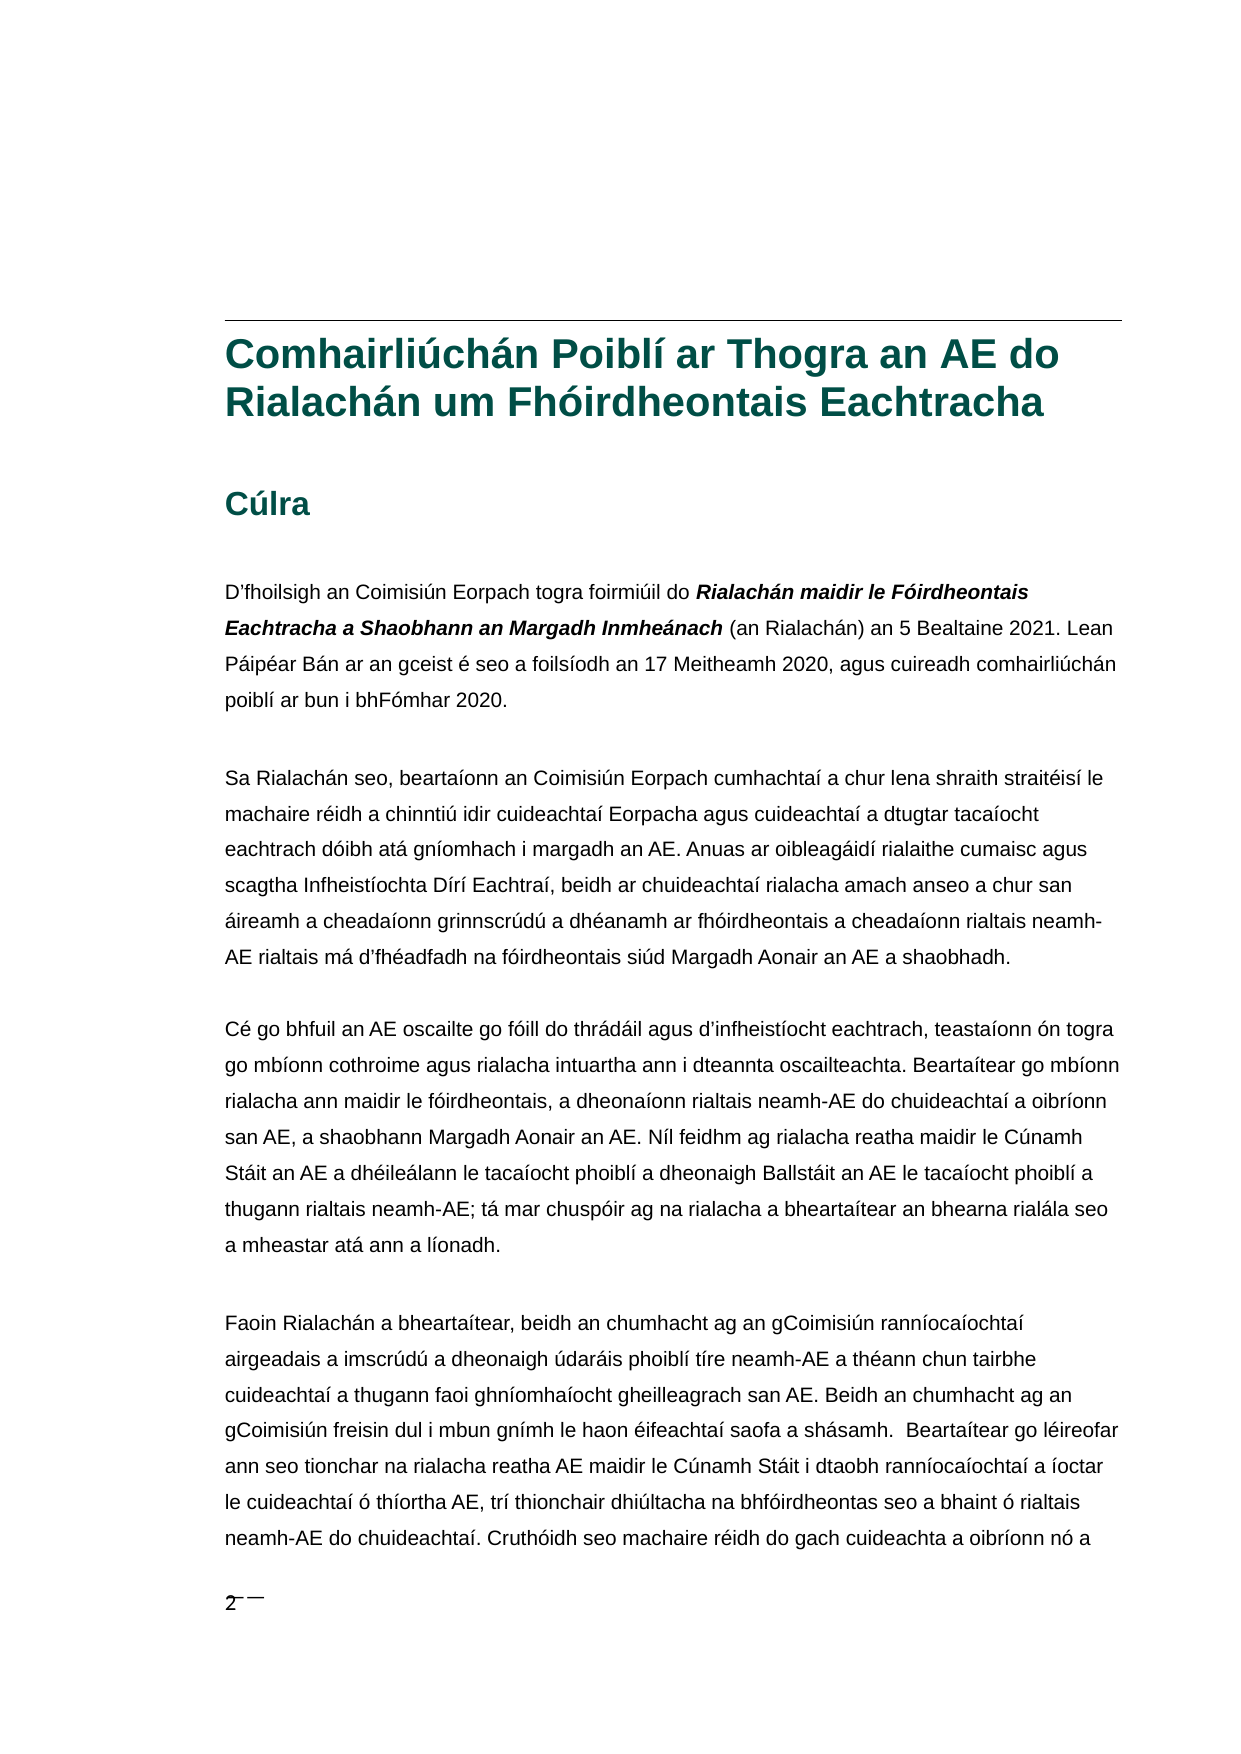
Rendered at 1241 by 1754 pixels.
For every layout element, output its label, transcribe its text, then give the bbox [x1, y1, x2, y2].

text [224, 1311, 1122, 1550]
text Cé go bhfuil an AE oscailte go fóill do thrádáil agus d’infheistíocht eachtrach, teastaíonn ón togra go mbíonn cothroime agus rialacha intuartha ann i dteannta oscailteachta. Beartaítear go mbíonn rialacha ann maidir le fóirdheontais, a dheonaíonn rialtais neamh-AE do chuideachtaí a oibríonn san AE, a shaobhann Margadh Aonair an AE. Níl feidhm ag rialacha reatha maidir le Cúnamh Stáit an AE a dhéileálann le tacaíocht phoiblí a dheonaigh Ballstáit an AE le tacaíocht phoiblí a thugann rialtais neamh-AE; tá mar chuspóir ag na rialacha a bheartaítear an bhearna rialála seo a mheastar atá ann a líonadh. [224, 1017, 1122, 1257]
text Comhairliúchán Poiblí ar Thogra an AE do Rialachán um Fhóirdheontais Eachtracha [224, 321, 1122, 426]
text Sa Rialachán seo, beartaíonn an Coimisiún Eorpach cumhachtaí a chur lena shraith straitéisí le machaire réidh a chinntiú idir cuideachtaí Eorpacha agus cuideachtaí a dtugtar tacaíocht eachtrach dóibh atá gníomhach i margadh an AE. Anuas ar oibleagáidí rialaithe cumaisc agus scagtha Infheistíochta Dírí Eachtraí, beidh ar chuideachtaí rialacha amach anseo a chur san áireamh a cheadaíonn grinnscrúdú a dhéanamh ar fhóirdheontais a cheadaíonn rialtais neamh-AE rialtais má d’fhéadfadh na fóirdheontais siúd Margadh Aonair an AE a shaobhadh. [224, 765, 1122, 969]
text D’fhoilsigh an Coimisiún Eorpach togra foirmiúil do Rialachán maidir le Fóirdheontais Eachtracha a Shaobhann an Margadh Inmheánach (an Rialachán) an 5 Bealtaine 2021. Lean Páipéar Bán ar an gceist é seo a foilsíodh an 17 Meitheamh 2020, agus cuireadh comhairliúchán poiblí ar bun i bhFómhar 2020. [224, 580, 1122, 711]
text Cúlra [224, 482, 1122, 523]
